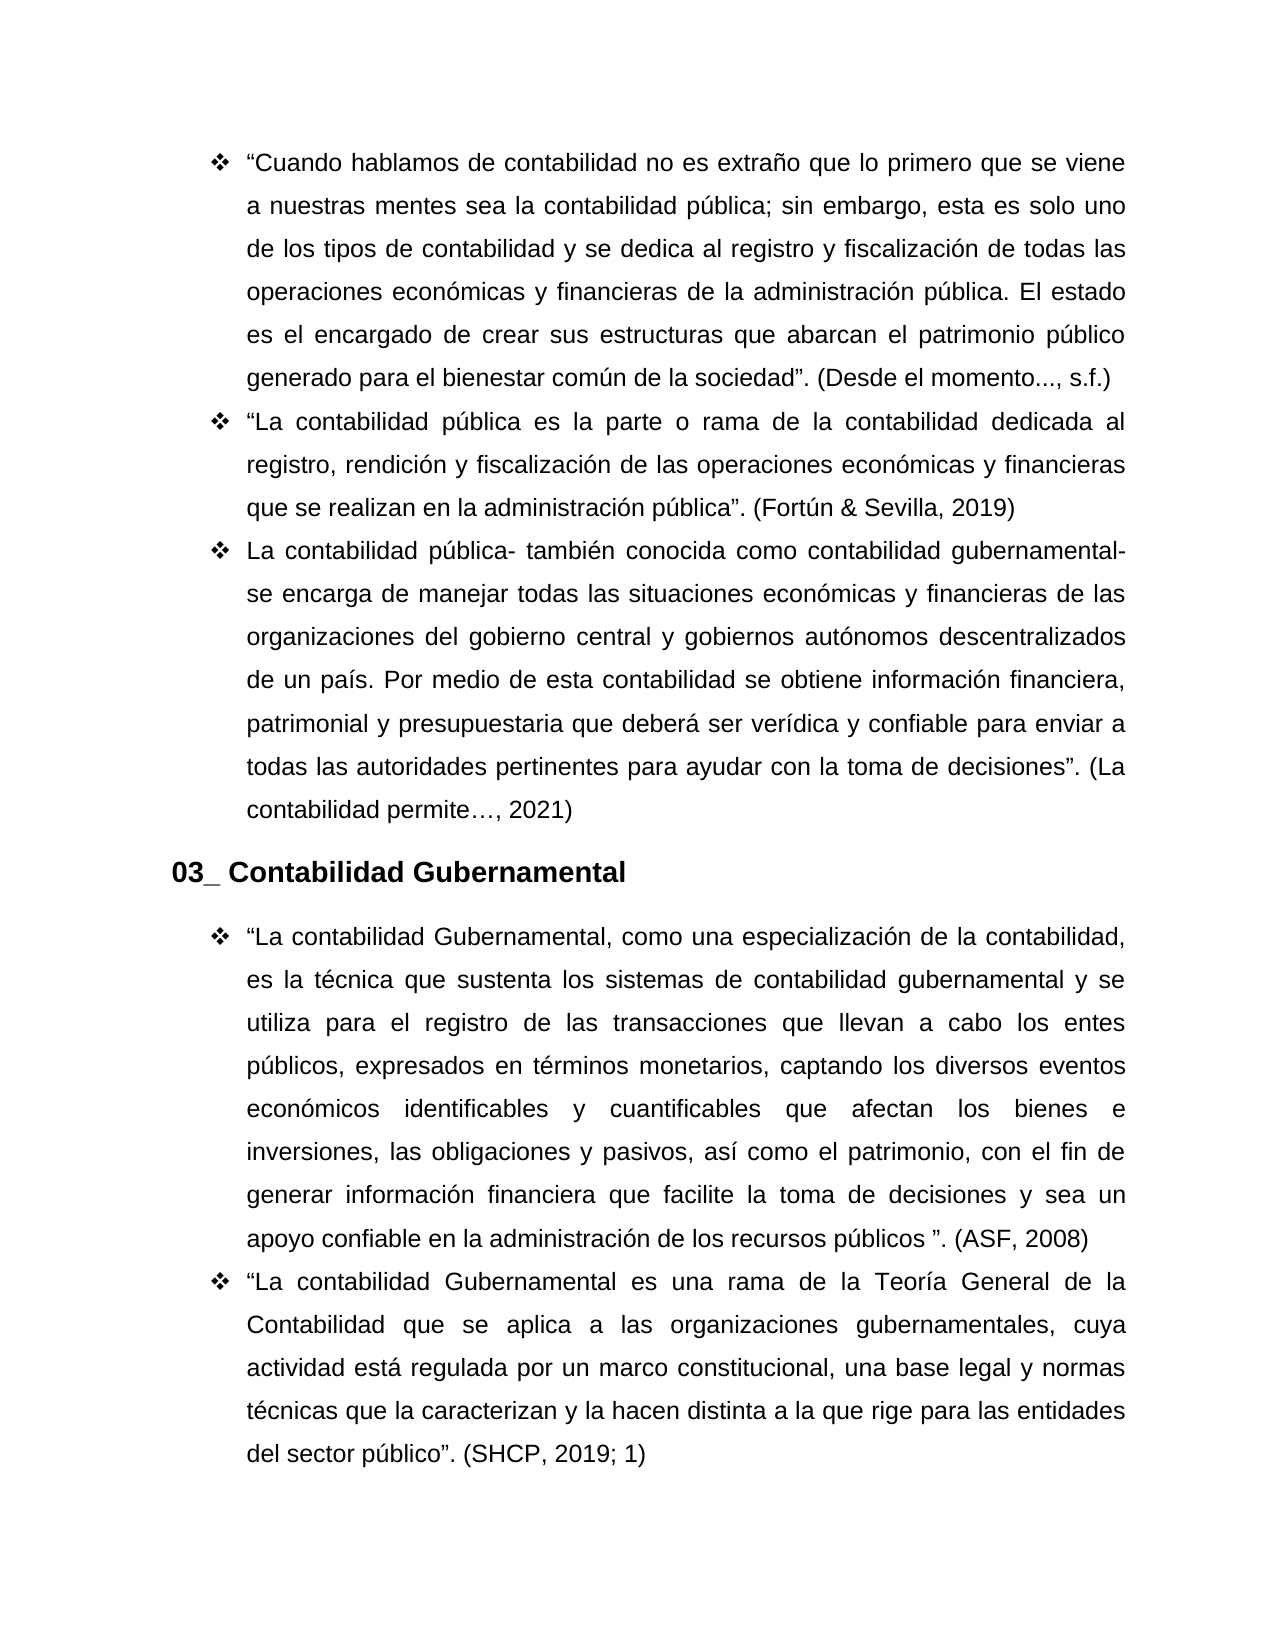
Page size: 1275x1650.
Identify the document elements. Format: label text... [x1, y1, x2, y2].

list “Cuando hablamos de contabilidad no es extraño que lo primero que se viene a nuestras mentes sea la contabilidad pública; sin embargo, esta es solo uno de los tipos de contabilidad y se dedica al registro y fiscalización de todas las operaciones económicas y financieras de la administración pública. El estado es el encargado de crear sus estructuras que abarcan el patrimonio público generado para el bienestar común de la sociedad”. (Desde el momento..., s.f.) [209, 148, 1127, 392]
list “La contabilidad Gubernamental, como una especialización de la contabilidad, es la técnica que sustenta los sistemas de contabilidad gubernamental y se utiliza para el registro de las transacciones que llevan a cabo los entes públicos, expresados en términos monetarios, captando los diversos eventos económicos identificables y cuantificables que afectan los bienes e inversiones, las obligaciones y pasivos, así como el patrimonio, con el fin de generar información financiera que facilite la toma de decisiones y sea un apoyo confiable en la administración de los recursos públicos ”. (ASF, 2008) [209, 922, 1127, 1252]
list “La contabilidad Gubernamental es una rama de la Teoría General de la Contabilidad que se aplica a las organizaciones gubernamentales, cuya actividad está regulada por un marco constitucional, una base legal y normas técnicas que la caracterizan y la hacen distinta a la que rige para las entidades del sector público”. (SHCP, 2019; 1) [209, 1267, 1127, 1468]
list “La contabilidad pública es la parte o rama de la contabilidad dedicada al registro, rendición y fiscalización de las operaciones económicas y financieras que se realizan en la administración pública”. (Fortún & Sevilla, 2019) [209, 407, 1127, 522]
list La contabilidad pública- también conocida como contabilidad gubernamental- se encarga de manejar todas las situaciones económicas y financieras de las organizaciones del gobierno central y gobiernos autónomos descentralizados de un país. Por medio de esta contabilidad se obtiene información financiera, patrimonial y presupuestaria que deberá ser verídica y confiable para enviar a todas las autoridades pertinentes para ayudar con la toma de decisiones”. (La contabilidad permite…, 2021) [209, 536, 1127, 824]
text 03_ Contabilidad Gubernamental [171, 855, 1127, 888]
